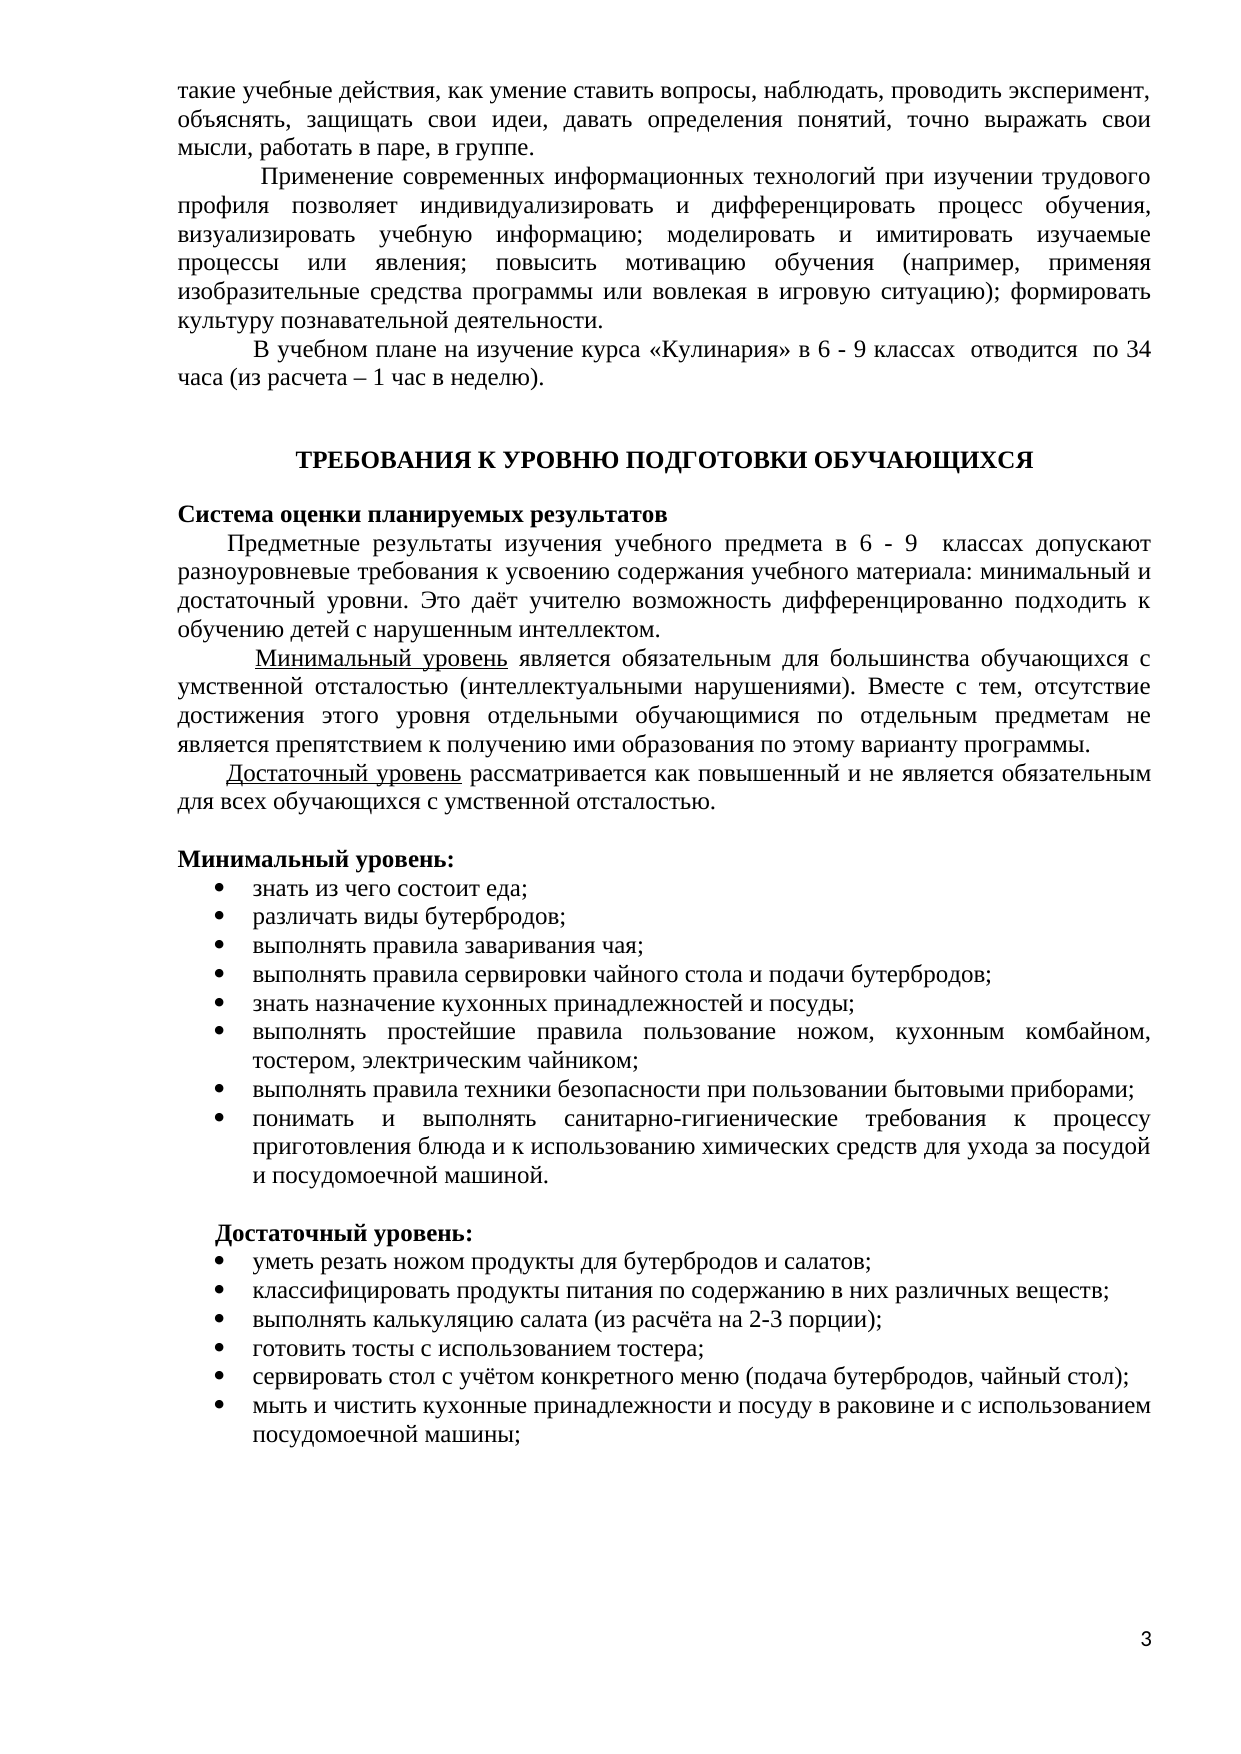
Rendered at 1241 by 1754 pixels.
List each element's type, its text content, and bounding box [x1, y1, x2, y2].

list различать виды бутербродов; [215, 901, 1152, 930]
list знать из чего состоит еда; [215, 873, 1152, 901]
text Применение современных информационных технологий при изучении трудового профиля позволяет индивидуализировать и дифференцировать процесс обучения, визуализировать учебную информацию; моделировать и имитировать изучаемые процессы или явления; повысить мотивацию обучения (например, применяя изобразительные средства программы или вовлекая в игровую ситуацию); формировать культуру познавательной деятельности. [177, 161, 1152, 334]
text Минимальный уровень является обязательным для большинства обучающихся с умственной отсталостью (интеллектуальными нарушениями). Вместе с тем, отсутствие достижения этого уровня отдельными обучающимися по отдельным предметам не является препятствием к получению ими образования по этому варианту программы. [177, 643, 1152, 758]
list выполнять правила техники безопасности при пользовании бытовыми приборами; [215, 1074, 1152, 1103]
text В учебном плане на изучение курса «Кулинария» в 6 - 9 классах отводится по 34 часа (из расчета – 1 час в неделю). [177, 334, 1152, 391]
text Требования к уровню подготовки обучающихся [177, 445, 1152, 474]
list выполнять простейшие правила пользование ножом, кухонным комбайном, тостером, электрическим чайником; [215, 1016, 1152, 1074]
list знать назначение кухонных принадлежностей и посуды; [215, 988, 1152, 1016]
list понимать и выполнять санитарно-гигиенические требования к процессу приготовления блюда и к использованию химических средств для ухода за посудой и посудомоечной машиной. [215, 1103, 1152, 1189]
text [177, 75, 1152, 161]
list готовить тосты с использованием тостера; [215, 1333, 1152, 1361]
list сервировать стол с учётом конкретного меню (подача бутербродов, чайный стол); [215, 1361, 1152, 1390]
text Предметные результаты изучения учебного предмета в 6 - 9 классах допускают разноуровневые требования к усвоению содержания учебного материала: минимальный и достаточный уровни. Это даёт учителю возможность дифференцированно подходить к обучению детей с нарушенным интеллектом. [177, 528, 1152, 643]
list Система оценки планируемых результатов [177, 499, 1152, 528]
list классифицировать продукты питания по содержанию в них различных веществ; [215, 1275, 1152, 1304]
list уметь резать ножом продукты для бутербродов и салатов; [215, 1246, 1152, 1275]
list выполнять правила заваривания чая; [215, 930, 1152, 959]
text Достаточный уровень рассматривается как повышенный и не является обязательным для всех обучающихся с умственной отсталостью. [177, 758, 1152, 815]
list мыть и чистить кухонные принадлежности и посуду в раковине и с использованием посудомоечной машины; [215, 1390, 1152, 1448]
list выполнять калькуляцию салата (из расчёта на 2-3 порции); [215, 1304, 1152, 1333]
text Минимальный уровень: [177, 844, 1152, 873]
list выполнять правила сервировки чайного стола и подачи бутербродов; [215, 959, 1152, 988]
text Достаточный уровень: [215, 1218, 1152, 1246]
